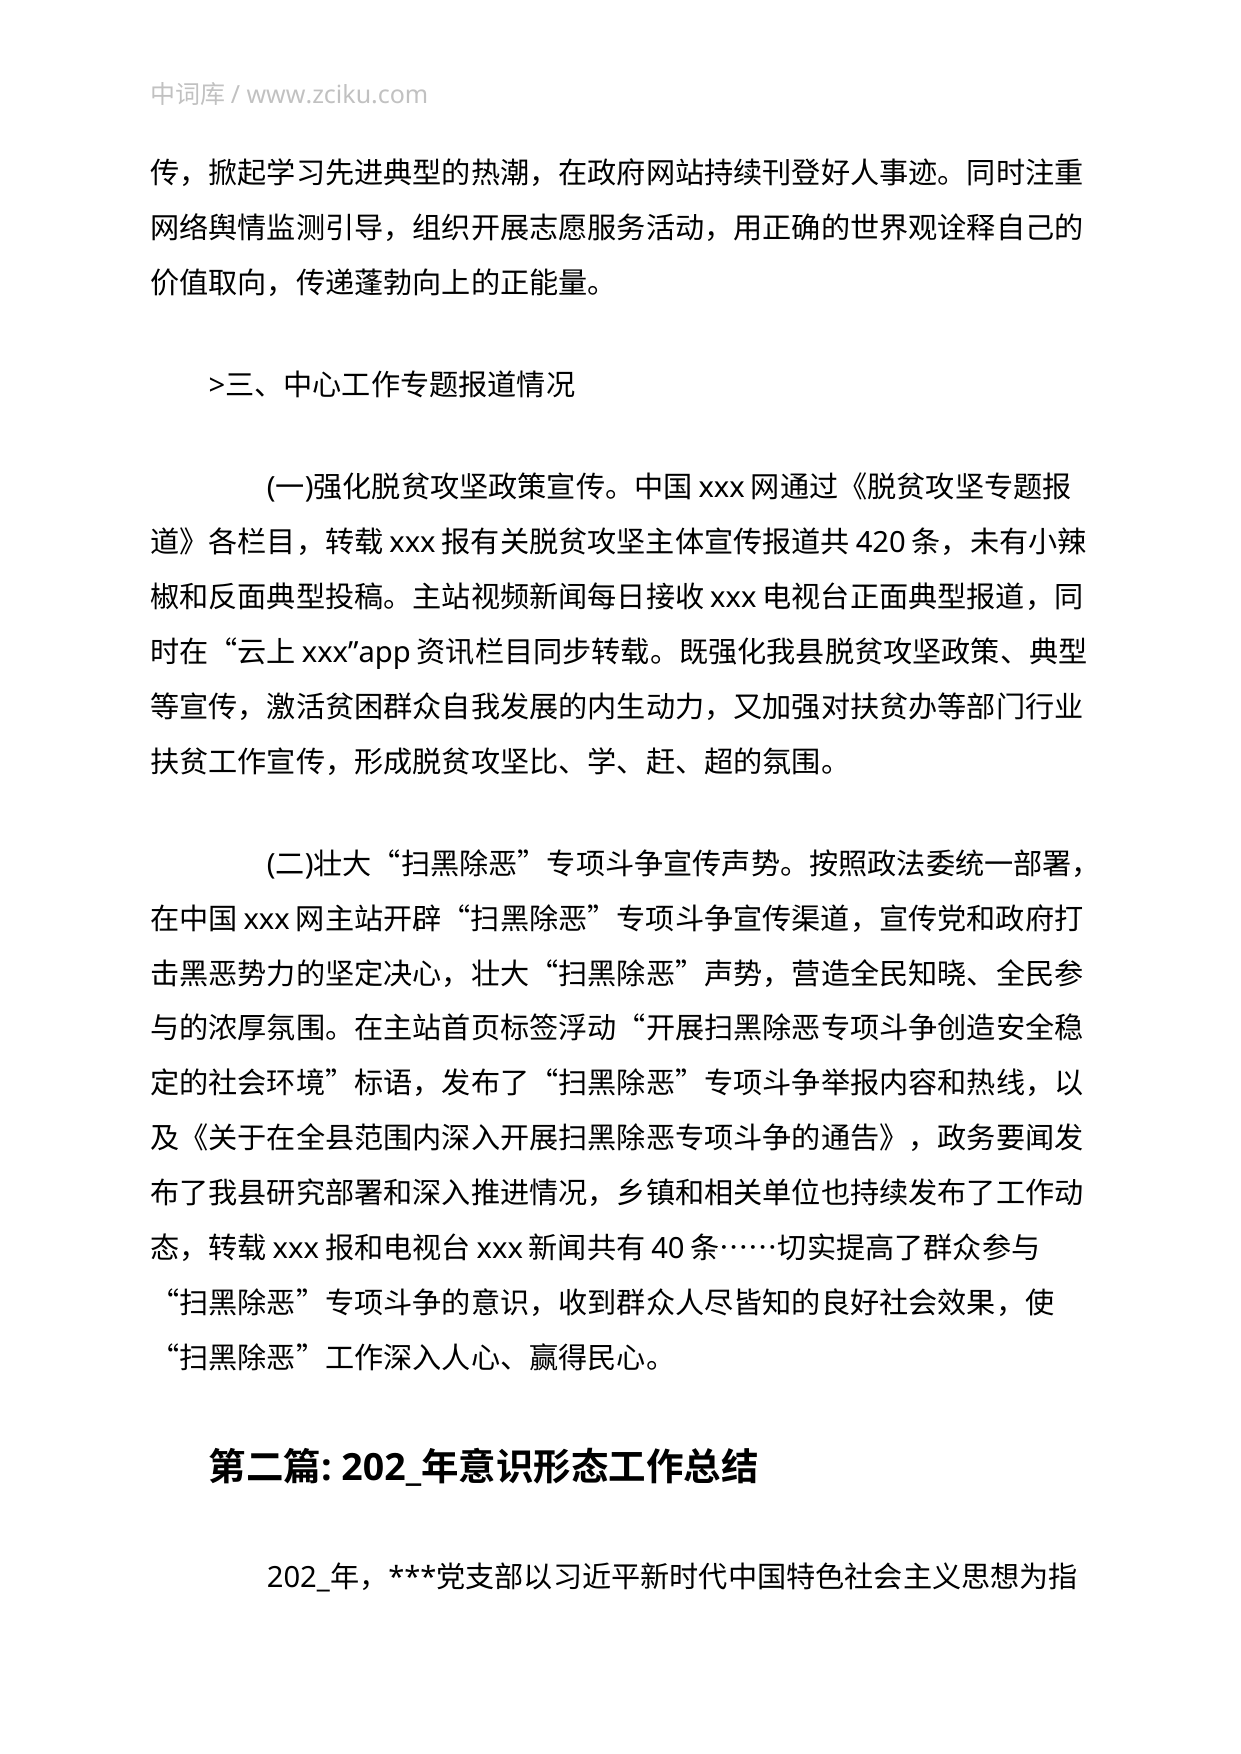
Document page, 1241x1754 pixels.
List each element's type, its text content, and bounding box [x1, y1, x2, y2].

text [150, 1554, 1090, 1596]
text >三、中心工作专题报道情况 [150, 362, 1090, 404]
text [150, 150, 1090, 302]
text (二)壮大“扫黑除恶”专项斗争宣传声势。按照政法委统一部署，在中国xxx网主站开辟“扫黑除恶”专项斗争宣传渠道，宣传党和政府打击黑恶势力的坚定决心，壮大“扫黑除恶”声势，营造全民知晓、全民参与的浓厚氛围。在主站首页标签浮动“开展扫黑除恶专项斗争创造安全稳定的社会环境”标语，发布了“扫黑除恶”专项斗争举报内容和热线，以及《关于在全县范围内深入开展扫黑除恶专项斗争的通告》，政务要闻发布了我县研究部署和深入推进情况，乡镇和相关单位也持续发布了工作动态，转载xxx报和电视台xxx新闻共有40条……切实提高了群众参与“扫黑除恶”专项斗争的意识，收到群众人尽皆知的良好社会效果，使“扫黑除恶”工作深入人心、赢得民心。 [150, 840, 1090, 1377]
text 第二篇: 202_年意识形态工作总结 [150, 1436, 1090, 1491]
text (一)强化脱贫攻坚政策宣传。中国xxx网通过《脱贫攻坚专题报道》各栏目，转载xxx报有关脱贫攻坚主体宣传报道共420条，未有小辣椒和反面典型投稿。主站视频新闻每日接收xxx电视台正面典型报道，同时在“云上xxx”app资讯栏目同步转载。既强化我县脱贫攻坚政策、典型等宣传，激活贫困群众自我发展的内生动力，又加强对扶贫办等部门行业扶贫工作宣传，形成脱贫攻坚比、学、赶、超的氛围。 [150, 463, 1090, 781]
